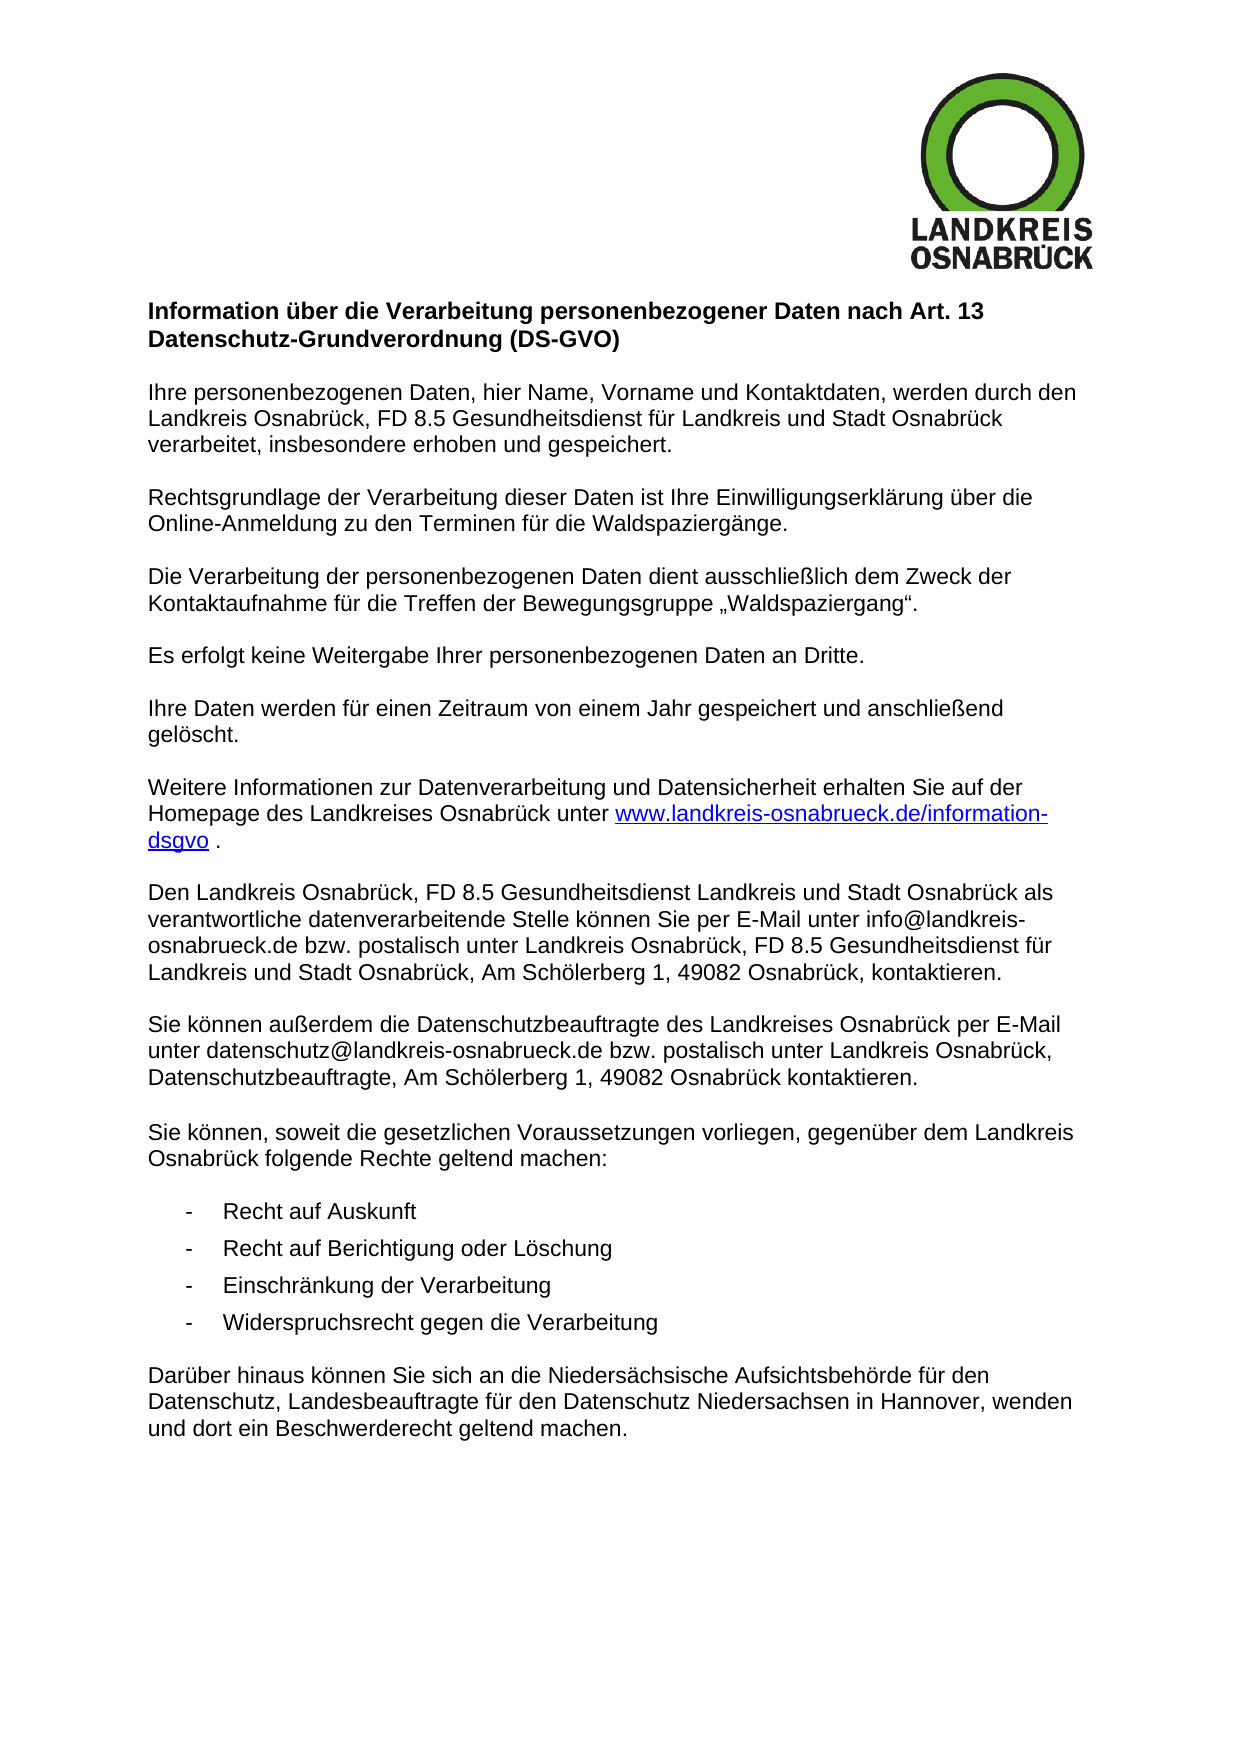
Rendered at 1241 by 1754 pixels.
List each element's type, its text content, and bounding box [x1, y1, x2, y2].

picture [911, 73, 1093, 269]
text Ihre personenbezogenen Daten, hier Name, Vorname und Kontaktdaten, werden durch den Landkreis Osnabrück, FD 8.5 Gesundheitsdienst für Landkreis und Stadt Osnabrück verarbeitet, insbesondere erhoben und gespeichert. [148, 379, 1093, 458]
text Sie können außerdem die Datenschutzbeauftragte des Landkreises Osnabrück per E-Mail unter datenschutz@landkreis-osnabrueck.de bzw. postalisch unter Landkreis Osnabrück, Datenschutzbeauftragte, Am Schölerberg 1, 49082 Osnabrück kontaktieren. [148, 1011, 1093, 1090]
list Widerspruchsrecht gegen die Verarbeitung [185, 1309, 1093, 1336]
list Einschränkung der Verarbeitung [185, 1272, 1093, 1298]
text Den Landkreis Osnabrück, FD 8.5 Gesundheitsdienst Landkreis und Stadt Osnabrück als verantwortliche datenverarbeitende Stelle können Sie per E-Mail unter info@landkreis-osnabrueck.de bzw. postalisch unter Landkreis Osnabrück, FD 8.5 Gesundheitsdienst für Landkreis und Stadt Osnabrück, Am Schölerberg 1, 49082 Osnabrück, kontaktieren. [148, 879, 1093, 985]
text Darüber hinaus können Sie sich an die Niedersächsische Aufsichtsbehörde für den Datenschutz, Landesbeauftragte für den Datenschutz Niedersachsen in Hannover, wenden und dort ein Beschwerderecht geltend machen. [148, 1362, 1093, 1441]
text Die Verarbeitung der personenbezogenen Daten dient ausschließlich dem Zweck der Kontaktaufnahme für die Treffen der Bewegungsgruppe „Waldspaziergang“. [148, 563, 1093, 616]
text Sie können, soweit die gesetzlichen Voraussetzungen vorliegen, gegenüber dem Landkreis Osnabrück folgende Rechte geltend machen: [148, 1119, 1093, 1172]
text Information über die Verarbeitung personenbezogener Daten nach Art. 13 Datenschutz-Grundverordnung (DS-GVO) [148, 297, 1093, 352]
text Weitere Informationen zur Datenverarbeitung und Datensicherheit erhalten Sie auf der Homepage des Landkreises Osnabrück unter www.landkreis-osnabrueck.de/information-dsgvo . [148, 774, 1093, 853]
text Ihre Daten werden für einen Zeitraum von einem Jahr gespeichert und anschließend gelöscht. [148, 695, 1093, 748]
list Recht auf Berichtigung oder Löschung [185, 1235, 1093, 1261]
text Es erfolgt keine Weitergabe Ihrer personenbezogenen Daten an Dritte. [148, 642, 1093, 668]
list Recht auf Auskunft [185, 1198, 1093, 1224]
text Rechtsgrundlage der Verarbeitung dieser Daten ist Ihre Einwilligungserklärung über die Online-Anmeldung zu den Terminen für die Waldspaziergänge. [148, 484, 1093, 537]
